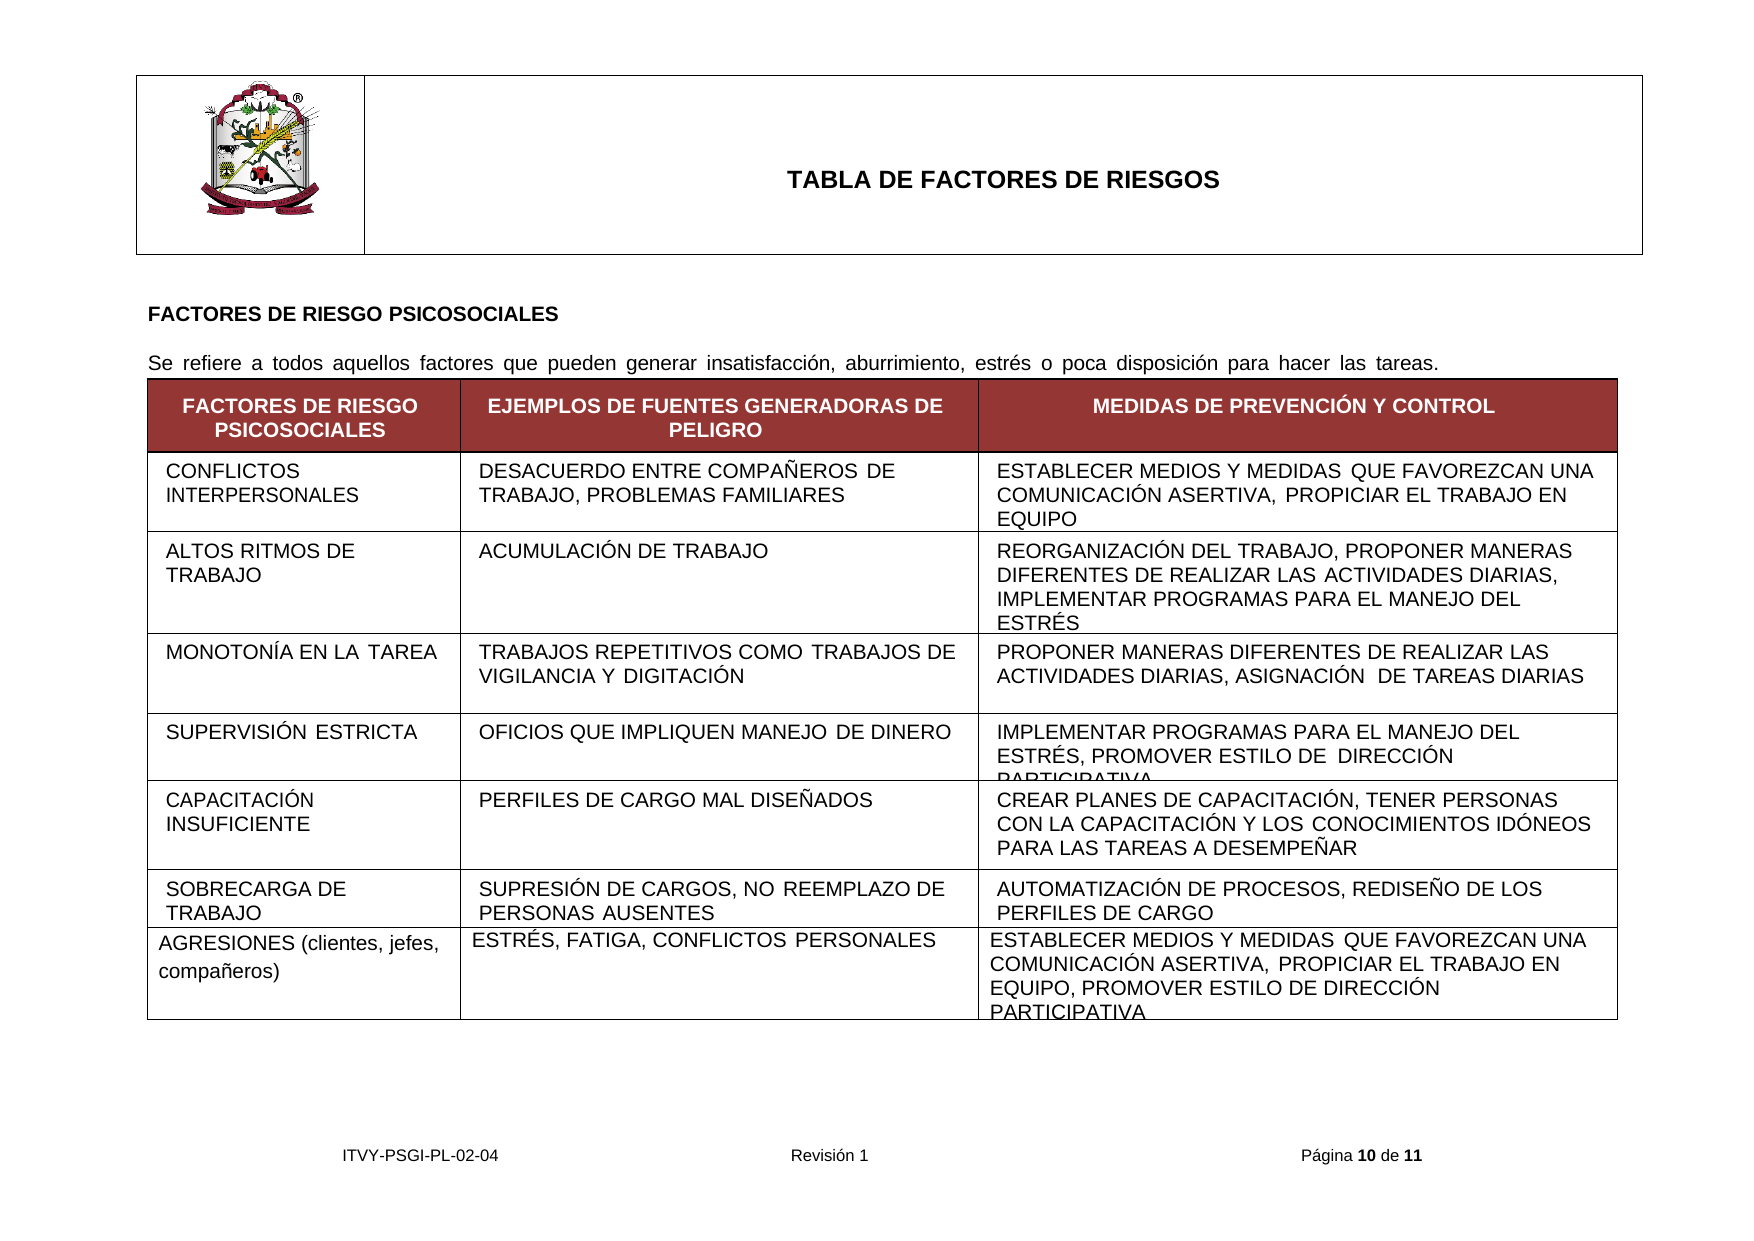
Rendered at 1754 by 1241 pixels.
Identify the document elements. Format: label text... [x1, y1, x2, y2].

table_header FACTORES DE RIESGO PSICOSOCIALES [148, 380, 460, 451]
text FACTORES DE RIESGO PSICOSOCIALES [148, 302, 1629, 326]
table_cell DESACUERDO ENTRE COMPAÑEROS DE TRABAJO, PROBLEMAS FAMILIARES [461, 453, 978, 531]
table_cell PROPONER MANERAS DIFERENTES DE REALIZAR LAS ACTIVIDADES DIARIAS, ASIGNACIÓN DE TAREAS DIARIAS [979, 634, 1617, 712]
table_cell TRABAJOS REPETITIVOS COMO TRABAJOS DE VIGILANCIA Y DIGITACIÓN [461, 634, 978, 712]
text Se refiere a todos aquellos factores que pueden generar insatisfacción, aburrimiento, estrés o poca disposición para hacer las tareas. [148, 351, 1629, 375]
table_cell OFICIOS QUE IMPLIQUEN MANEJO DE DINERO [461, 714, 978, 780]
table_cell ESTABLECER MEDIOS Y MEDIDAS QUE FAVOREZCAN UNA COMUNICACIÓN ASERTIVA, PROPICIAR EL TRABAJO EN EQUIPO, PROMOVER ESTILO DE DIRECCIÓN PARTICIPATIVA [979, 928, 1617, 1019]
table_cell ESTABLECER MEDIOS Y MEDIDAS QUE FAVOREZCAN UNA COMUNICACIÓN ASERTIVA, PROPICIAR EL TRABAJO EN EQUIPO [979, 453, 1617, 531]
table_cell CAPACITACIÓN INSUFICIENTE [148, 781, 460, 869]
table_cell CREAR PLANES DE CAPACITACIÓN, TENER PERSONAS CON LA CAPACITACIÓN Y LOS CONOCIMIENTOS IDÓNEOS PARA LAS TAREAS A DESEMPEÑAR [979, 781, 1617, 869]
table_cell SUPRESIÓN DE CARGOS, NO REEMPLAZO DE PERSONAS AUSENTES [461, 870, 978, 927]
table_cell AGRESIONES (clientes, jefes, compañeros) [148, 928, 460, 1019]
table_cell ESTRÉS, FATIGA, CONFLICTOS PERSONALES [461, 928, 978, 1019]
table_cell AUTOMATIZACIÓN DE PROCESOS, REDISEÑO DE LOS PERFILES DE CARGO [979, 870, 1617, 927]
table_header MEDIDAS DE PREVENCIÓN Y CONTROL [979, 380, 1617, 451]
table_cell ACUMULACIÓN DE TRABAJO [461, 532, 978, 633]
table_cell IMPLEMENTAR PROGRAMAS PARA EL MANEJO DEL ESTRÉS, PROMOVER ESTILO DE DIRECCIÓN PARTICIPATIVA [979, 714, 1617, 780]
picture [199, 75, 322, 224]
table_cell SUPERVISIÓN ESTRICTA [148, 714, 460, 780]
table_cell MONOTONÍA EN LA TAREA [148, 634, 460, 712]
table_header EJEMPLOS DE FUENTES GENERADORAS DE PELIGRO [461, 380, 978, 451]
table_cell ALTOS RITMOS DE TRABAJO [148, 532, 460, 633]
table_cell SOBRECARGA DE TRABAJO [148, 870, 460, 927]
table_cell REORGANIZACIÓN DEL TRABAJO, PROPONER MANERAS DIFERENTES DE REALIZAR LAS ACTIVIDADES DIARIAS, IMPLEMENTAR PROGRAMAS PARA EL MANEJO DEL ESTRÉS [979, 532, 1617, 633]
table_cell PERFILES DE CARGO MAL DISEÑADOS [461, 781, 978, 869]
table_cell CONFLICTOS INTERPERSONALES [148, 453, 460, 531]
